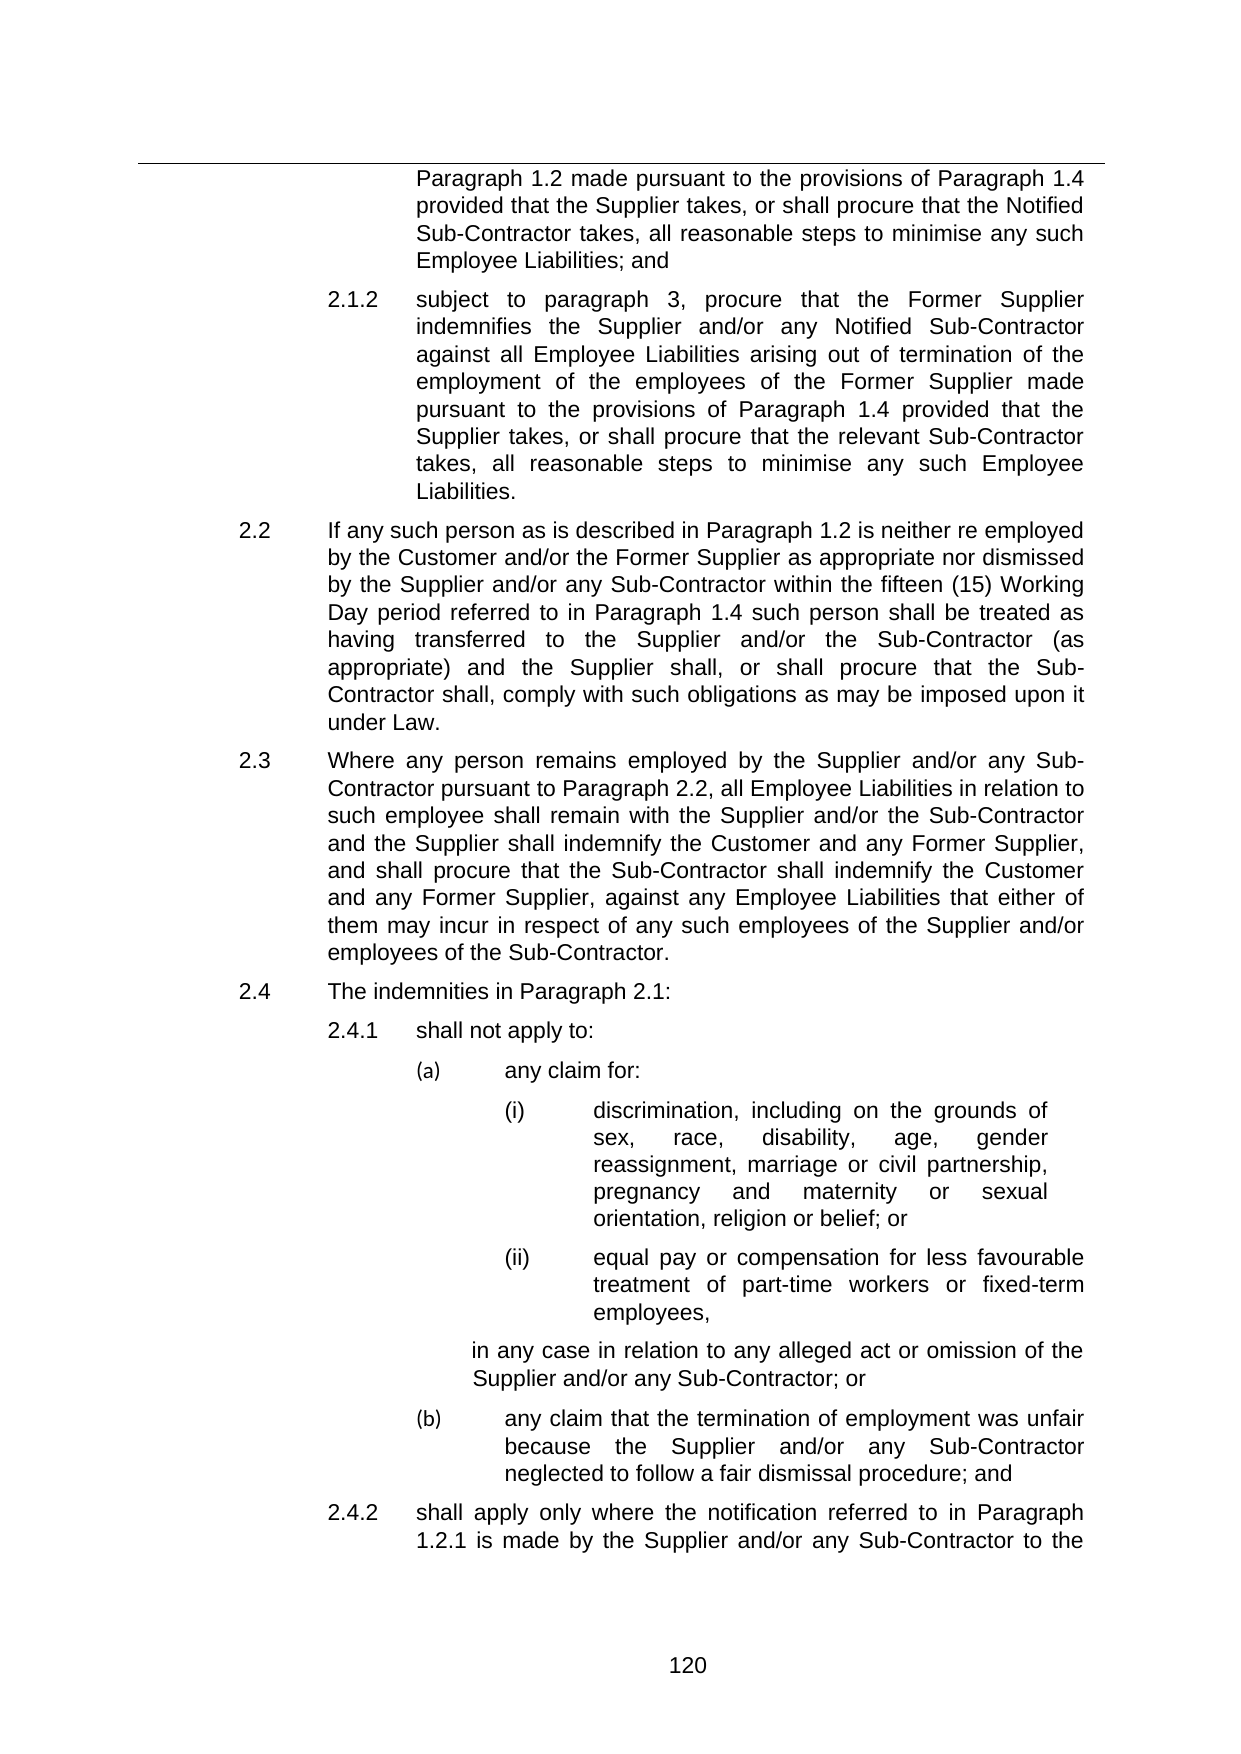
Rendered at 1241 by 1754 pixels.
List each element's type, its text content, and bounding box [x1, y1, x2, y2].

list any claim for: [416, 1056, 1085, 1084]
list equal pay or compensation for less favourable treatment of part-time workers or fixed-term employees, [504, 1244, 1085, 1325]
list shall not apply to: [327, 1017, 1085, 1043]
list subject to paragraph 3, procure that the Former Supplier indemnifies the Supplier and/or any Notified Sub-Contractor against all Employee Liabilities arising out of termination of the employment of the employees of the Former Supplier made pursuant to the provisions of Paragraph 1.4 provided that the Supplier takes, or shall procure that the relevant Sub-Contractor takes, all reasonable steps to minimise any such Employee Liabilities. [327, 286, 1085, 504]
text in any case in relation to any alleged act or omission of the Supplier and/or any Sub-Contractor; or [471, 1337, 1085, 1391]
list The indemnities in Paragraph 2.1: [239, 978, 1085, 1004]
list any claim that the termination of employment was unfair because the Supplier and/or any Sub-Contractor neglected to follow a fair dismissal procedure; and [416, 1404, 1085, 1487]
list discrimination, including on the grounds of sex, race, disability, age, gender reassignment, marriage or civil partnership, pregnancy and maternity or sexual orientation, religion or belief; or [504, 1097, 1048, 1231]
list Where any person remains employed by the Supplier and/or any Sub-Contractor pursuant to Paragraph 2.2, all Employee Liabilities in relation to such employee shall remain with the Supplier and/or the Sub-Contractor and the Supplier shall indemnify the Customer and any Former Supplier, and shall procure that the Sub-Contractor shall indemnify the Customer and any Former Supplier, against any Employee Liabilities that either of them may incur in respect of any such employees of the Supplier and/or employees of the Sub-Contractor. [239, 747, 1085, 966]
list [327, 1499, 1085, 1553]
list If any such person as is described in Paragraph 1.2 is neither re employed by the Customer and/or the Former Supplier as appropriate nor dismissed by the Supplier and/or any Sub-Contractor within the fifteen (15) Working Day period referred to in Paragraph 1.4 such person shall be treated as having transferred to the Supplier and/or the Sub-Contractor (as appropriate) and the Supplier shall, or shall procure that the Sub-Contractor shall, comply with such obligations as may be imposed upon it under Law. [239, 517, 1085, 735]
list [327, 150, 1085, 273]
